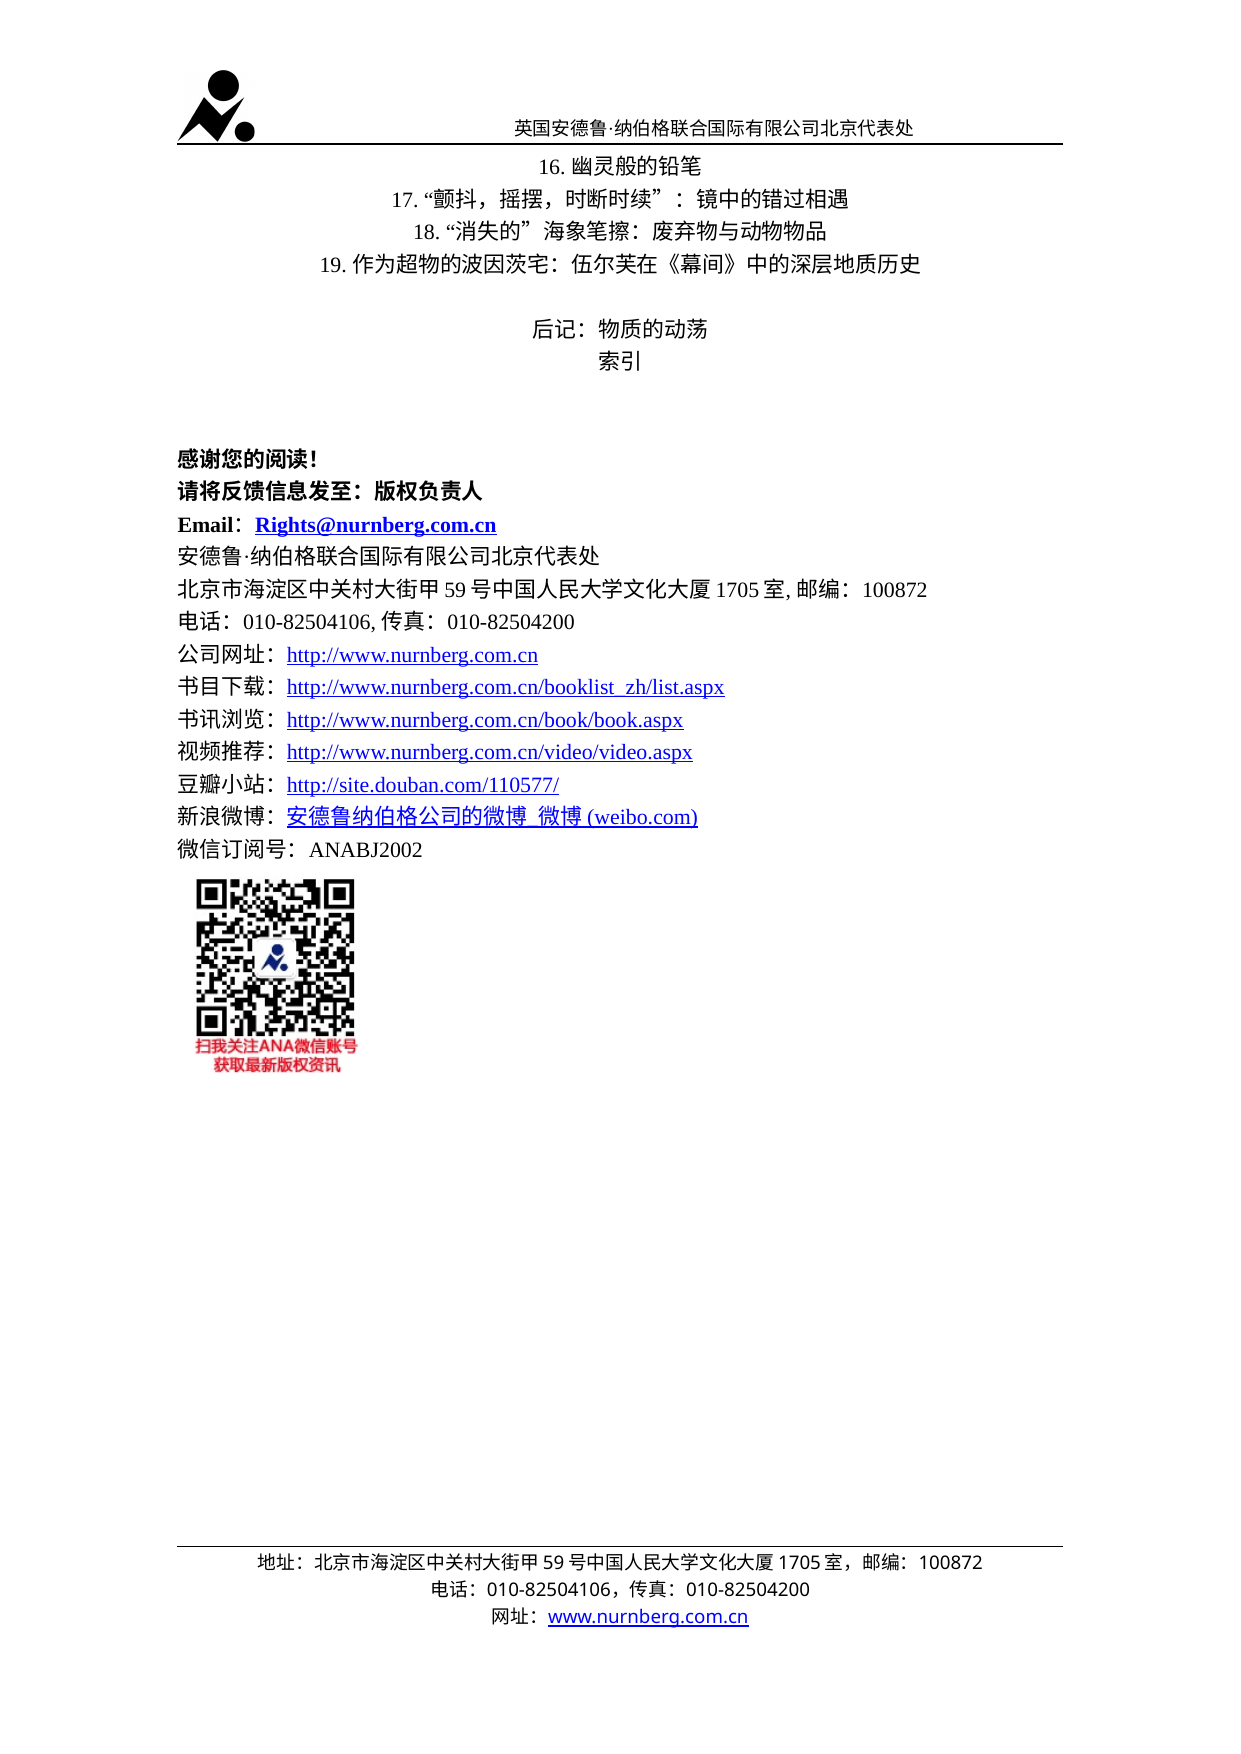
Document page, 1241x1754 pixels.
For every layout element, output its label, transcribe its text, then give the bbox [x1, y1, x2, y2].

text 16. 幽灵般的铅笔 [177, 149, 1063, 181]
text 17. “颤抖，摇摆，时断时续”：镜中的错过相遇 [177, 181, 1063, 214]
picture [177, 863, 374, 1078]
text 豆瓣小站：http://site.douban.com/110577/ [177, 766, 1063, 799]
text 18. “消失的”海象笔擦：废弃物与动物物品 [177, 214, 1063, 246]
picture [177, 70, 255, 142]
text Email：Rights@nurnberg.com.cn [177, 506, 1063, 539]
text 公司网址：http://www.nurnberg.com.cn [177, 636, 1063, 669]
text 视频推荐：http://www.nurnberg.com.cn/video/video.aspx [177, 734, 1063, 766]
text 北京市海淀区中关村大街甲59号中国人民大学文化大厦1705室, 邮编：100872 [177, 571, 1063, 604]
text 新浪微博：安德鲁纳伯格公司的微博_微博 (weibo.com) [587, 799, 1063, 831]
text 索引 [177, 344, 1063, 376]
text 19. 作为超物的波因茨宅：伍尔芙在《幕间》中的深层地质历史 [177, 246, 1063, 279]
text 感谢您的阅读！ [177, 441, 1063, 474]
text 书讯浏览：http://www.nurnberg.com.cn/book/book.aspx [177, 701, 1063, 734]
text 请将反馈信息发至：版权负责人 [177, 474, 1063, 506]
text 安德鲁·纳伯格联合国际有限公司北京代表处 [177, 539, 1063, 571]
text 微信订阅号：ANABJ2002 [177, 831, 1063, 864]
text 后记：物质的动荡 [177, 311, 1063, 344]
text 电话：010-82504106, 传真：010-82504200 [177, 604, 1063, 636]
text 书目下载：http://www.nurnberg.com.cn/booklist_zh/list.aspx [177, 669, 1063, 701]
